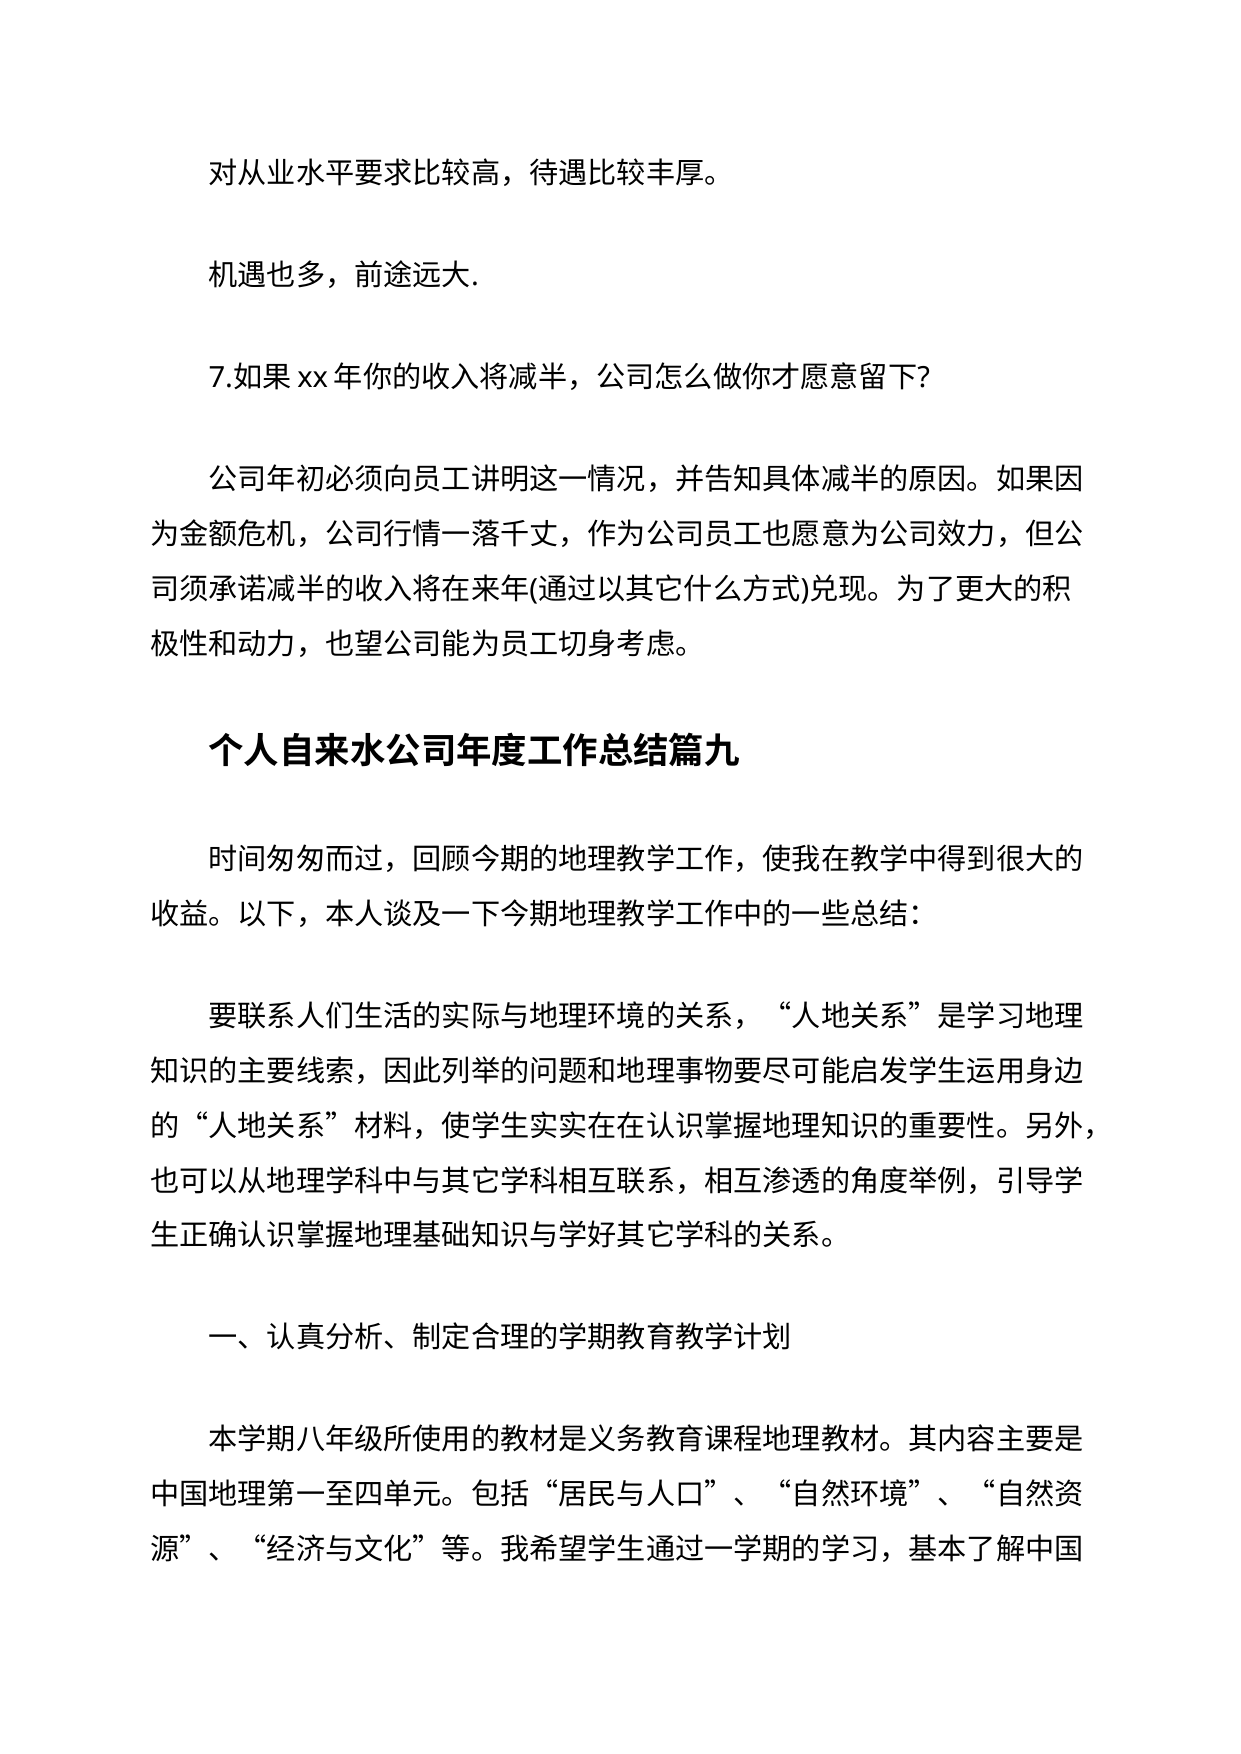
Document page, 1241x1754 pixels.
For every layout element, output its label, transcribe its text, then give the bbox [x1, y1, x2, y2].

text 机遇也多，前途远大. [150, 252, 1090, 294]
text 7.如果xx年你的收入将减半，公司怎么做你才愿意留下? [150, 354, 1090, 396]
text 要联系人们生活的实际与地理环境的关系，“人地关系”是学习地理知识的主要线索，因此列举的问题和地理事物要尽可能启发学生运用身边的“人地关系”材料，使学生实实在在认识掌握地理知识的重要性。另外，也可以从地理学科中与其它学科相互联系，相互渗透的角度举例，引导学生正确认识掌握地理基础知识与学好其它学科的关系。 [150, 992, 1090, 1254]
text 个人自来水公司年度工作总结篇九 [150, 722, 1090, 773]
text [150, 1416, 1090, 1568]
text 公司年初必须向员工讲明这一情况，并告知具体减半的原因。如果因为金额危机，公司行情一落千丈，作为公司员工也愿意为公司效力，但公司须承诺减半的收入将在来年(通过以其它什么方式)兑现。为了更大的积极性和动力，也望公司能为员工切身考虑。 [150, 456, 1090, 663]
text 时间匆匆而过，回顾今期的地理教学工作，使我在教学中得到很大的收益。以下，本人谈及一下今期地理教学工作中的一些总结： [150, 836, 1090, 933]
text 对从业水平要求比较高，待遇比较丰厚。 [150, 150, 1090, 192]
text 一、认真分析、制定合理的学期教育教学计划 [150, 1314, 1090, 1356]
